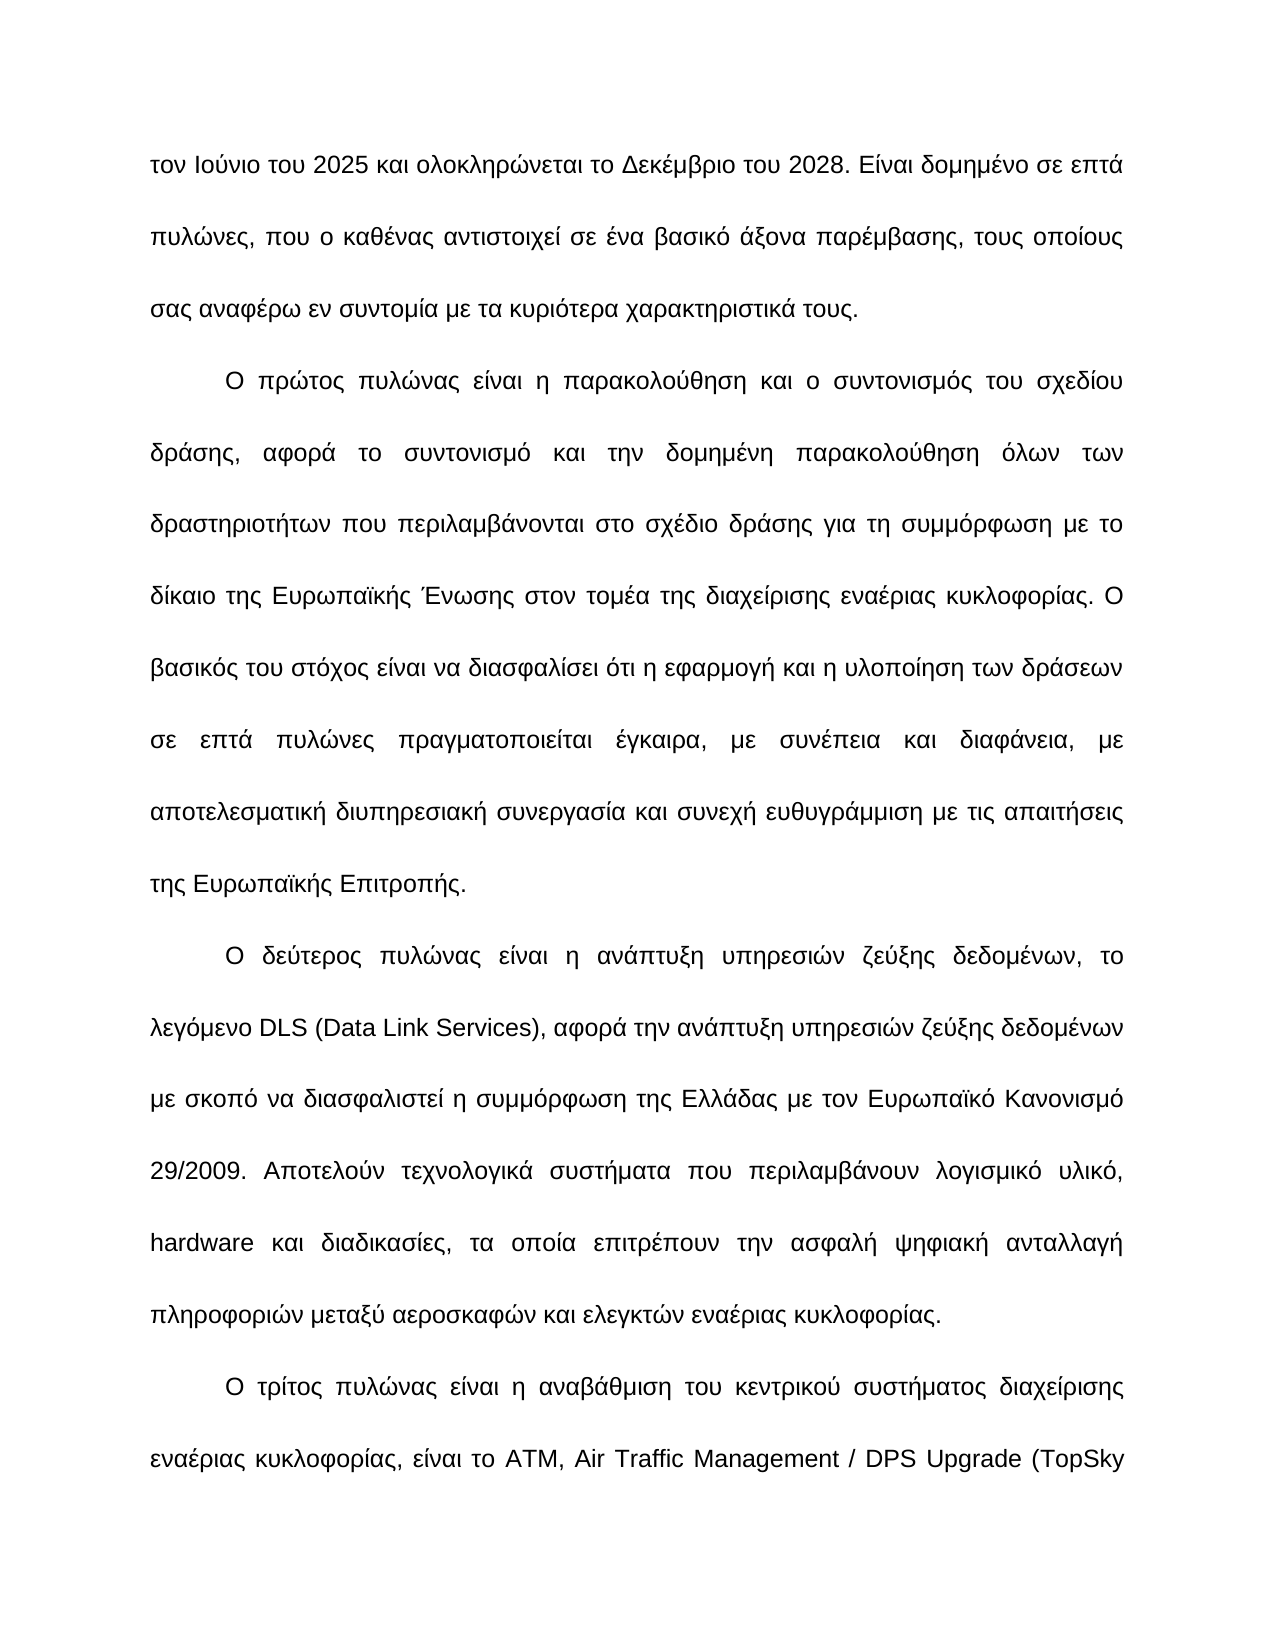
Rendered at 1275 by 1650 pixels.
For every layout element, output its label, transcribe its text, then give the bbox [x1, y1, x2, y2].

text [150, 1372, 1125, 1472]
text Ο δεύτερος πυλώνας είναι η ανάπτυξη υπηρεσιών ζεύξης δεδομένων, το λεγόμενο DLS (Data Link Services), αφορά την ανάπτυξη υπηρεσιών ζεύξης δεδομένων με σκοπό να διασφαλιστεί η συμμόρφωση της Ελλάδας με τον Ευρωπαϊκό Κανονισμό 29/2009. Αποτελούν τεχνολογικά συστήματα που περιλαμβάνουν λογισμικό υλικό, hardware και διαδικασίες, τα οποία επιτρέπουν την ασφαλή ψηφιακή ανταλλαγή πληροφοριών μεταξύ αεροσκαφών και ελεγκτών εναέριας κυκλοφορίας. [150, 941, 1125, 1329]
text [150, 150, 1125, 322]
text Ο πρώτος πυλώνας είναι η παρακολούθηση και ο συντονισμός του σχεδίου δράσης, αφορά το συντονισμό και την δομημένη παρακολούθηση όλων των δραστηριοτήτων που περιλαμβάνονται στο σχέδιο δράσης για τη συμμόρφωση με το δίκαιο της Ευρωπαϊκής Ένωσης στον τομέα της διαχείρισης εναέριας κυκλοφορίας. Ο βασικός του στόχος είναι να διασφαλίσει ότι η εφαρμογή και η υλοποίηση των δράσεων σε επτά πυλώνες πραγματοποιείται έγκαιρα, με συνέπεια και διαφάνεια, με αποτελεσματική διυπηρεσιακή συνεργασία και συνεχή ευθυγράμμιση με τις απαιτήσεις της Ευρωπαϊκής Επιτροπής. [150, 366, 1125, 897]
